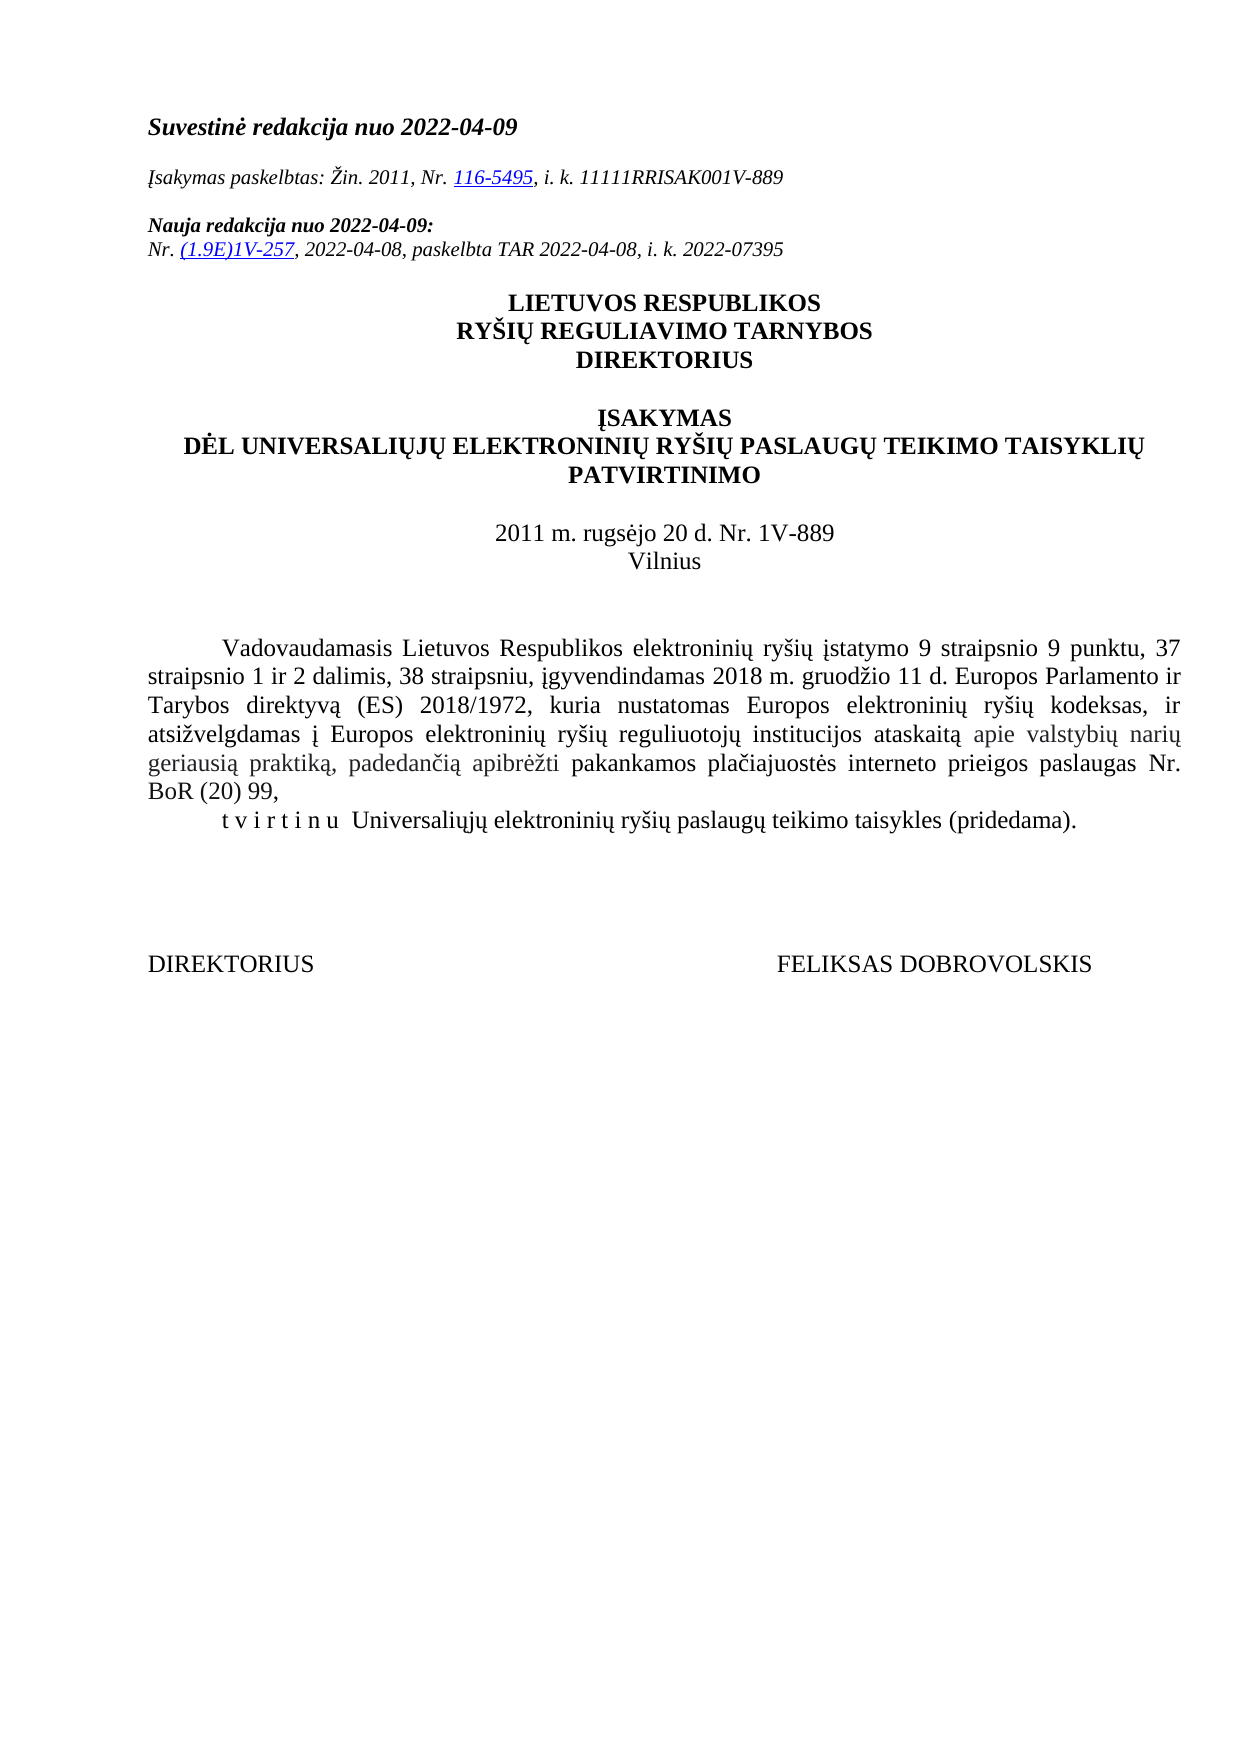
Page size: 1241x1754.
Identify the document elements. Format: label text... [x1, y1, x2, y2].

text RYŠIŲ REGULIAVIMO TARNYBOS [148, 316, 1181, 345]
text LIETUVOS RESPUBLIKOS [148, 288, 1181, 316]
text direktorius Feliksas Dobrovolskis [148, 949, 1181, 978]
text Vadovaudamasis Lietuvos Respublikos elektroninių ryšių įstatymo 9 straipsnio 9 punktu, 37 straipsnio 1 ir 2 dalimis, 38 straipsniu, įgyvendindamas 2018 m. gruodžio 11 d. Europos Parlamento ir Tarybos direktyvą (ES) 2018/1972, kuria nustatomas Europos elektroninių ryšių kodeksas, ir atsižvelgdamas į Europos elektroninių ryšių reguliuotojų institucijos ataskaitą apie valstybių narių geriausią praktiką, padedančią apibrėžti pakankamos plačiajuostės interneto prieigos paslaugas Nr. BoR (20) 99, [148, 633, 1181, 805]
text Vilnius [148, 546, 1181, 575]
text ĮSAKYMAS [148, 403, 1181, 431]
text DĖL UNIVERSALIŲJŲ ELEKTRONINIŲ RYŠIŲ PASLAUGŲ TEIKIMO TAISYKLIŲ PATVIRTINIMO [148, 431, 1181, 489]
text Suvestinė redakcija nuo 2022-04-09 [148, 112, 1181, 141]
text Nauja redakcija nuo 2022-04-09: [148, 213, 1181, 237]
text 2011 m. rugsėjo 20 d. Nr. 1V-889 [148, 518, 1181, 546]
text tvirtinu Universaliųjų elektroninių ryšių paslaugų teikimo taisykles (pridedama). [148, 805, 1181, 834]
text Įsakymas paskelbtas: Žin. 2011, Nr. , i. k. 11111RRISAK001V-889 [148, 165, 1181, 189]
text DIREKTORIUS [148, 345, 1181, 374]
text Nr. , 2022-04-08, paskelbta TAR 2022-04-08, i. k. 2022-07395 [148, 237, 1181, 261]
